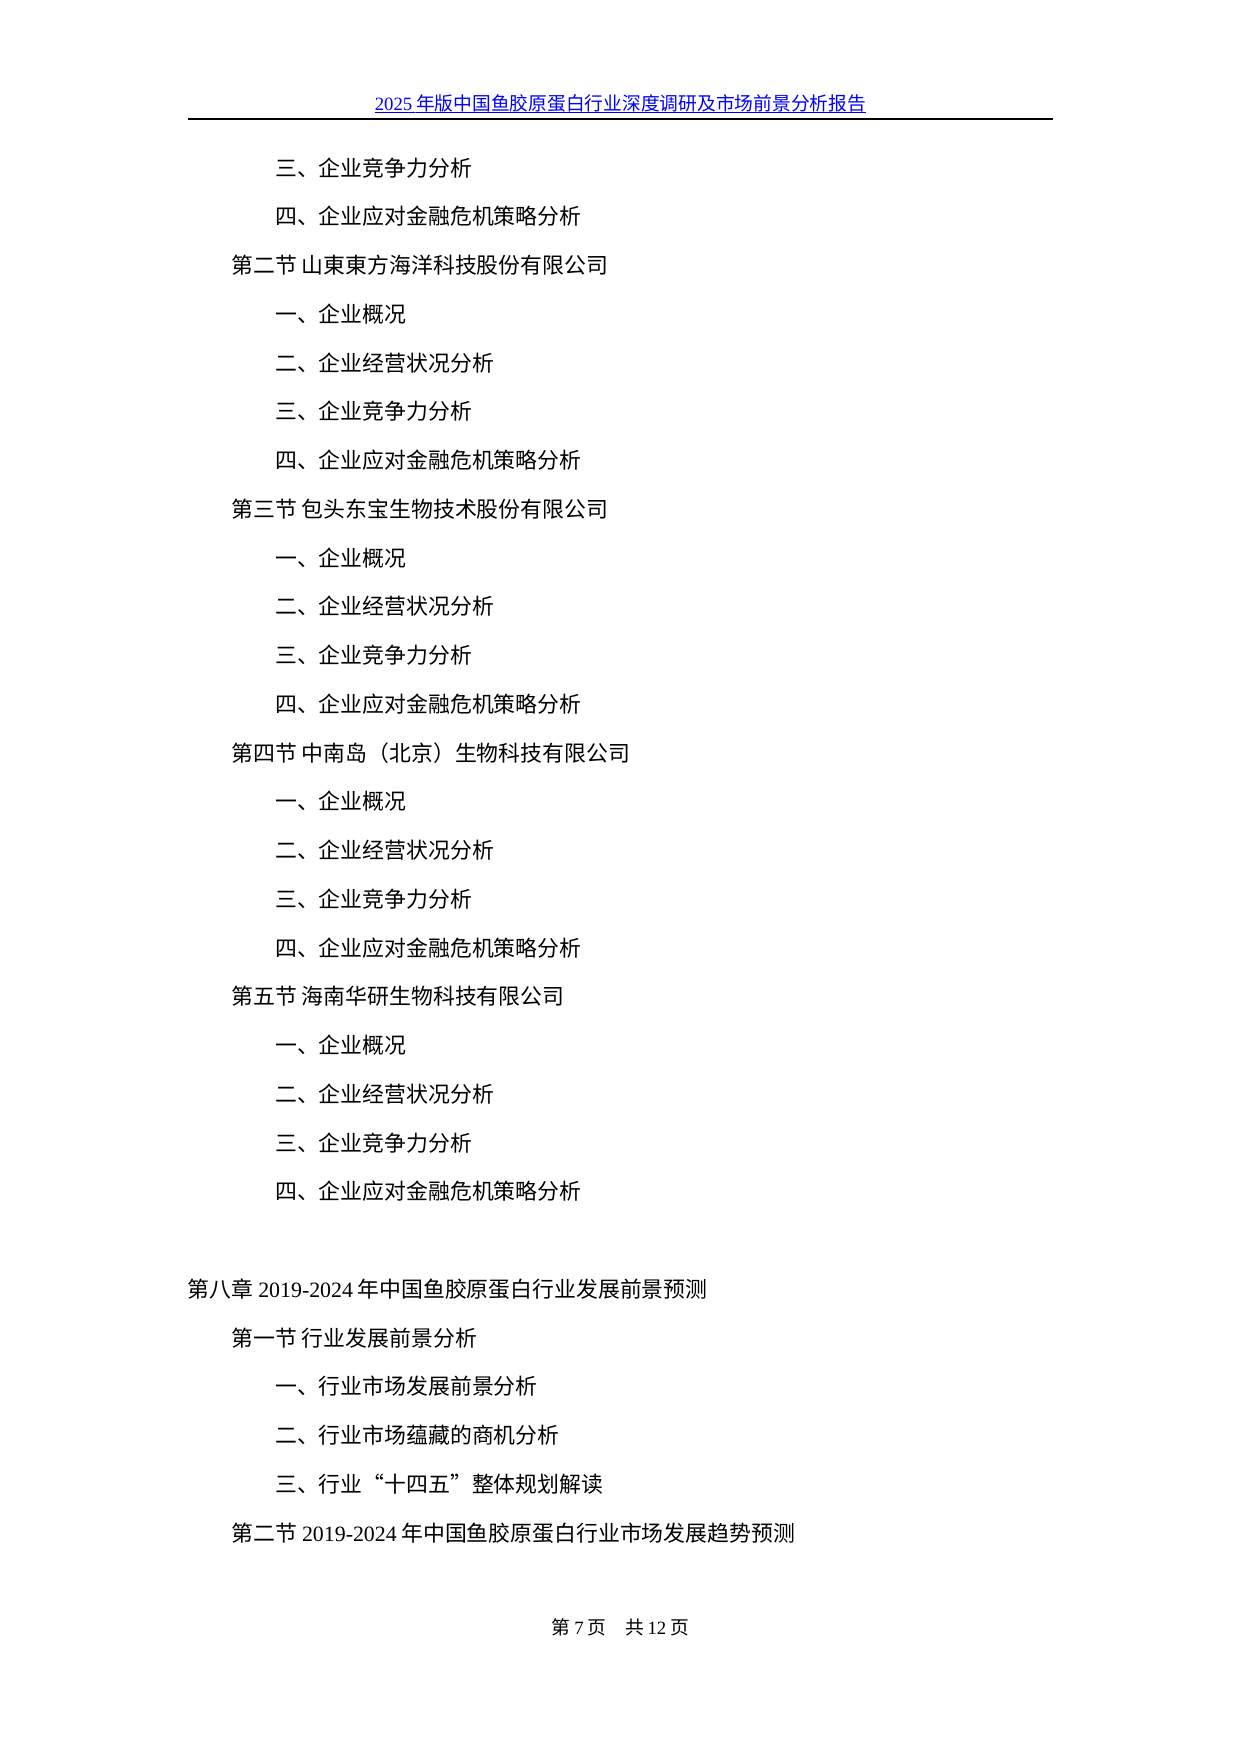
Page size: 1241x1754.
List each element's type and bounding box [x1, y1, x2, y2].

text [187, 150, 1053, 1548]
